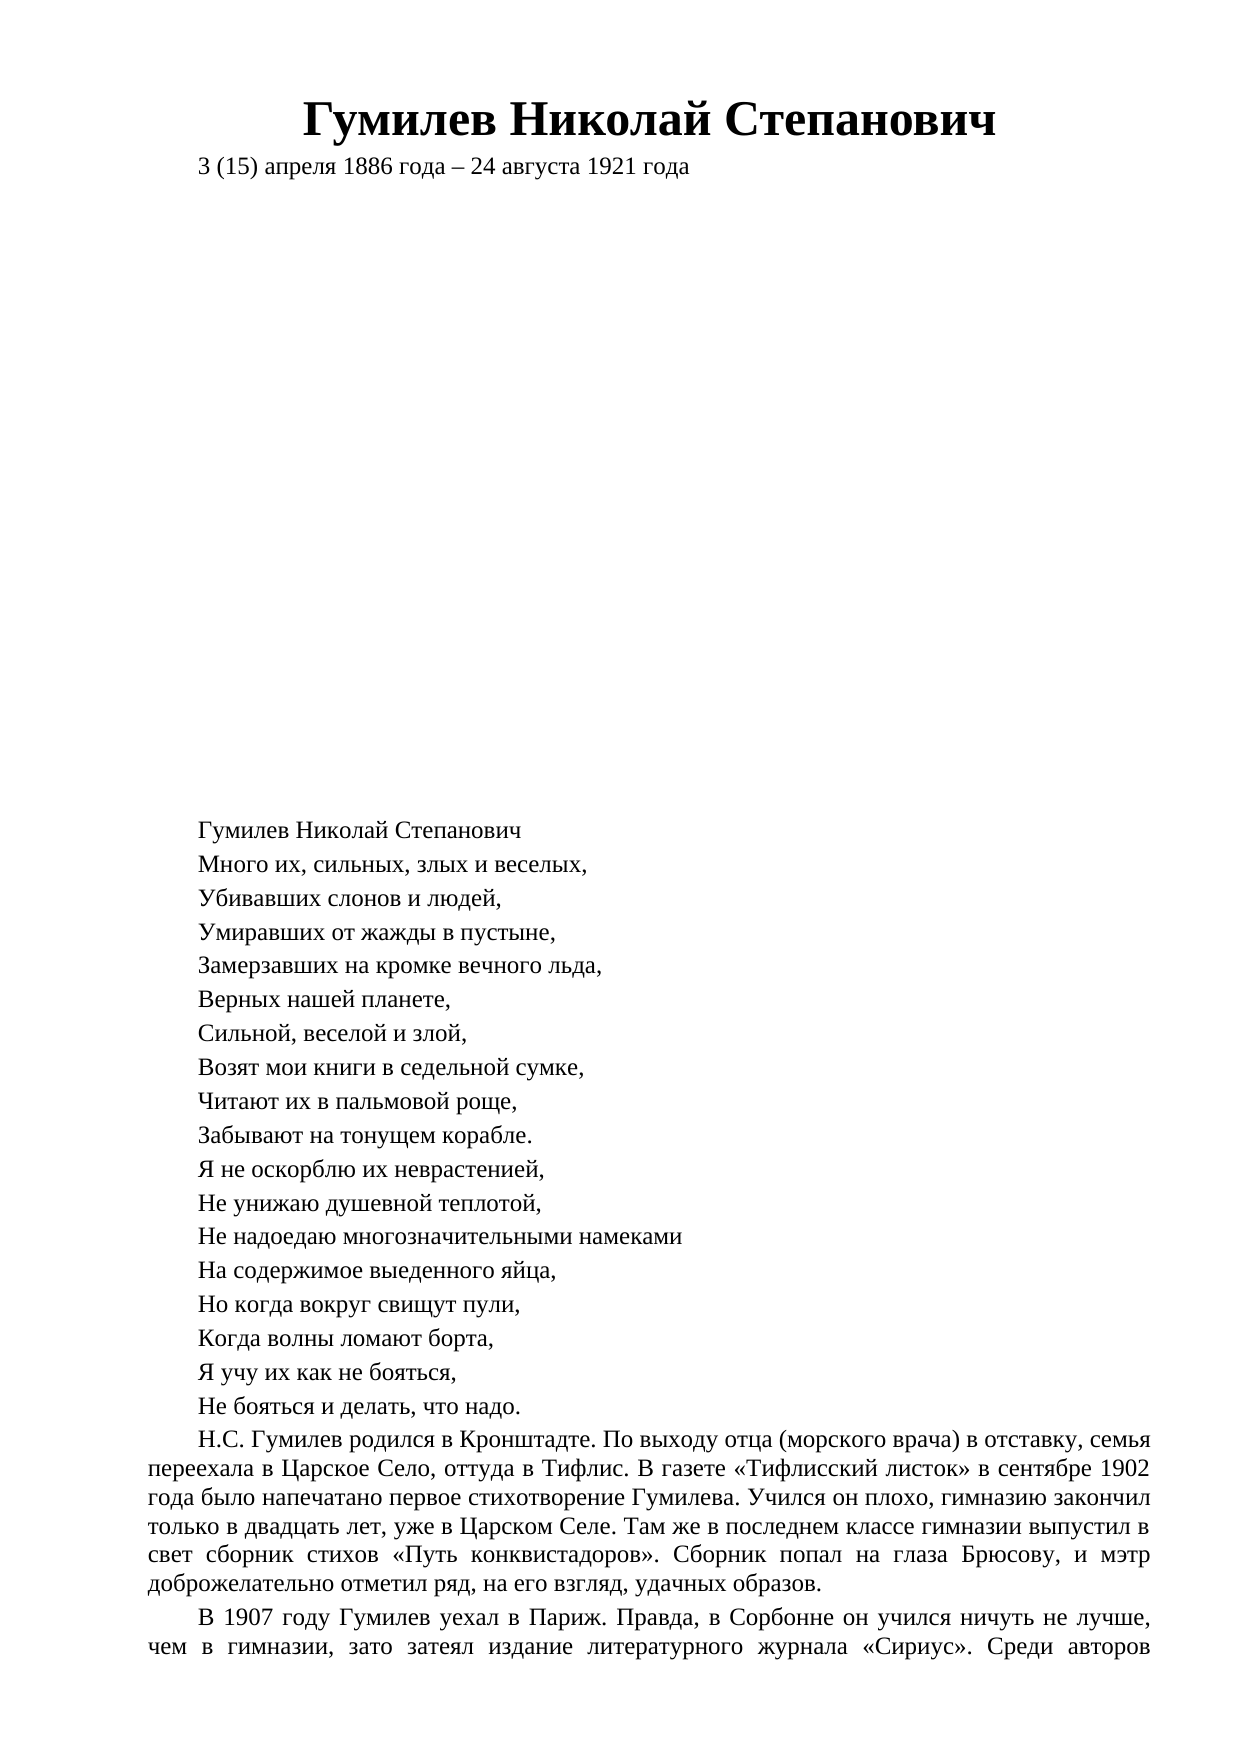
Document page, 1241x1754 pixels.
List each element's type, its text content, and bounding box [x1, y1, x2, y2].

text Сильной, веселой и злой, [148, 1018, 1152, 1047]
text 3 (15) апреля 1886 года – 24 августа 1921 года [148, 151, 1152, 180]
subtitle Гумилев Николай Степанович [148, 88, 1152, 146]
text Верных нашей планете, [148, 984, 1152, 1013]
text Гумилев Николай Степанович [148, 815, 1152, 844]
text Не бояться и делать, что надо. [148, 1391, 1152, 1419]
text Забывают на тонущем корабле. [148, 1120, 1152, 1149]
text Н.С. Гумилев родился в Кронштадте. По выходу отца (морского врача) в отставку, семья переехала в Царское Село, оттуда в Тифлис. В газете «Тифлисский листок» в сентябре 1902 года было напечатано первое стихотворение Гумилева. Учился он плохо, гимназию закончил только в двадцать лет, уже в Царском Селе. Там же в последнем классе гимназии выпустил в свет сборник стихов «Путь конквистадоров». Сборник попал на глаза Брюсову, и мэтр доброжелательно отметил ряд, на его взгляд, удачных образов. [148, 1424, 1152, 1597]
text Когда волны ломают борта, [148, 1323, 1152, 1352]
text Не надоедаю многозначительными намеками [148, 1221, 1152, 1250]
text Возят мои книги в седельной сумке, [148, 1052, 1152, 1081]
text Я учу их как не бояться, [148, 1357, 1152, 1386]
text На содержимое выеденного яйца, [148, 1255, 1152, 1284]
text Замерзавших на кромке вечного льда, [148, 951, 1152, 979]
text Но когда вокруг свищут пули, [148, 1289, 1152, 1318]
text Много их, сильных, злых и веселых, [148, 849, 1152, 878]
text Не унижаю душевной теплотой, [148, 1188, 1152, 1216]
text Умиравших от жажды в пустыне, [148, 917, 1152, 946]
text Убивавших слонов и людей, [148, 883, 1152, 912]
text Я не оскорблю их неврастенией, [148, 1154, 1152, 1182]
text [148, 1602, 1152, 1660]
text Читают их в пальмовой роще, [148, 1086, 1152, 1115]
